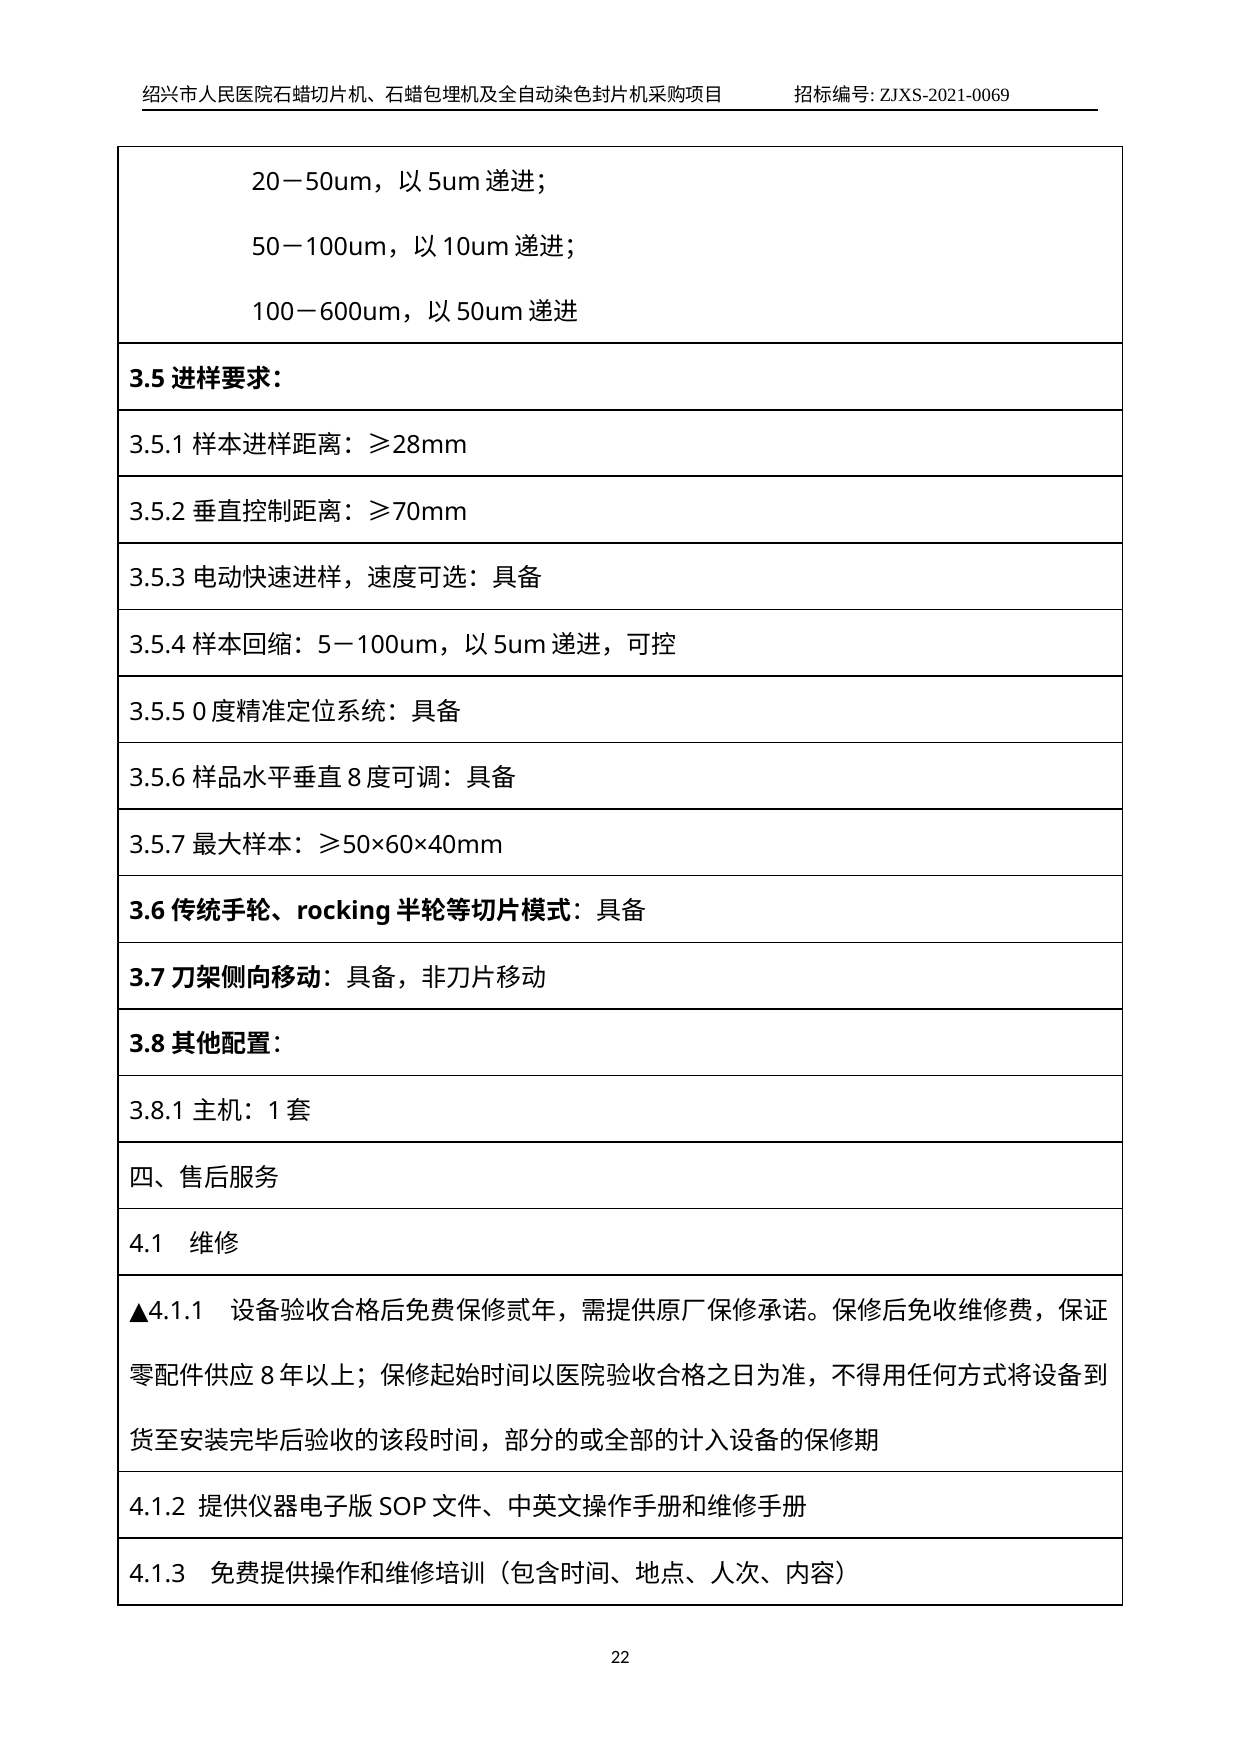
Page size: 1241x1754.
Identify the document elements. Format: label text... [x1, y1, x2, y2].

table_cell 3.5.7 最大样本：≥50×60×40mm [119, 810, 1122, 875]
table_cell 3.5.1 样本进样距离：≥28mm [119, 411, 1122, 475]
table_cell ▲4.1.1 设备验收合格后免费保修贰年，需提供原厂保修承诺。保修后免收维修费，保证零配件供应8年以上；保修起始时间以医院验收合格之日为准，不得用任何方式将设备到货至安装完毕后验收的该段时间，部分的或全部的计入设备的保修期 [119, 1276, 1122, 1471]
table_cell 四、售后服务 [119, 1143, 1122, 1208]
table_cell 3.5.3 电动快速进样，速度可选：具备 [119, 544, 1122, 608]
table_cell 3.5.5 0度精准定位系统：具备 [119, 677, 1122, 742]
table_cell 4.1.3 免费提供操作和维修培训（包含时间、地点、人次、内容） [119, 1539, 1122, 1604]
table_cell 4.1.2 提供仪器电子版SOP文件、中英文操作手册和维修手册 [119, 1472, 1122, 1537]
table_cell 3.5 进样要求： [119, 344, 1122, 409]
table_cell 3.8.1 主机：1套 [119, 1076, 1122, 1141]
table_cell 3.5.4 样本回缩：5－100um，以5um递进，可控 [119, 610, 1122, 675]
table_cell 3.7 刀架侧向移动：具备，非刀片移动 [119, 943, 1122, 1008]
table_cell 3.5.2 垂直控制距离：≥70mm [119, 477, 1122, 542]
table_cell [119, 147, 1122, 342]
table_cell 3.6 传统手轮、rocking半轮等切片模式：具备 [119, 876, 1122, 941]
table_cell 4.1 维修 [119, 1209, 1122, 1274]
table_cell 3.8 其他配置： [119, 1010, 1122, 1074]
table_cell 3.5.6 样品水平垂直8度可调：具备 [119, 743, 1122, 808]
